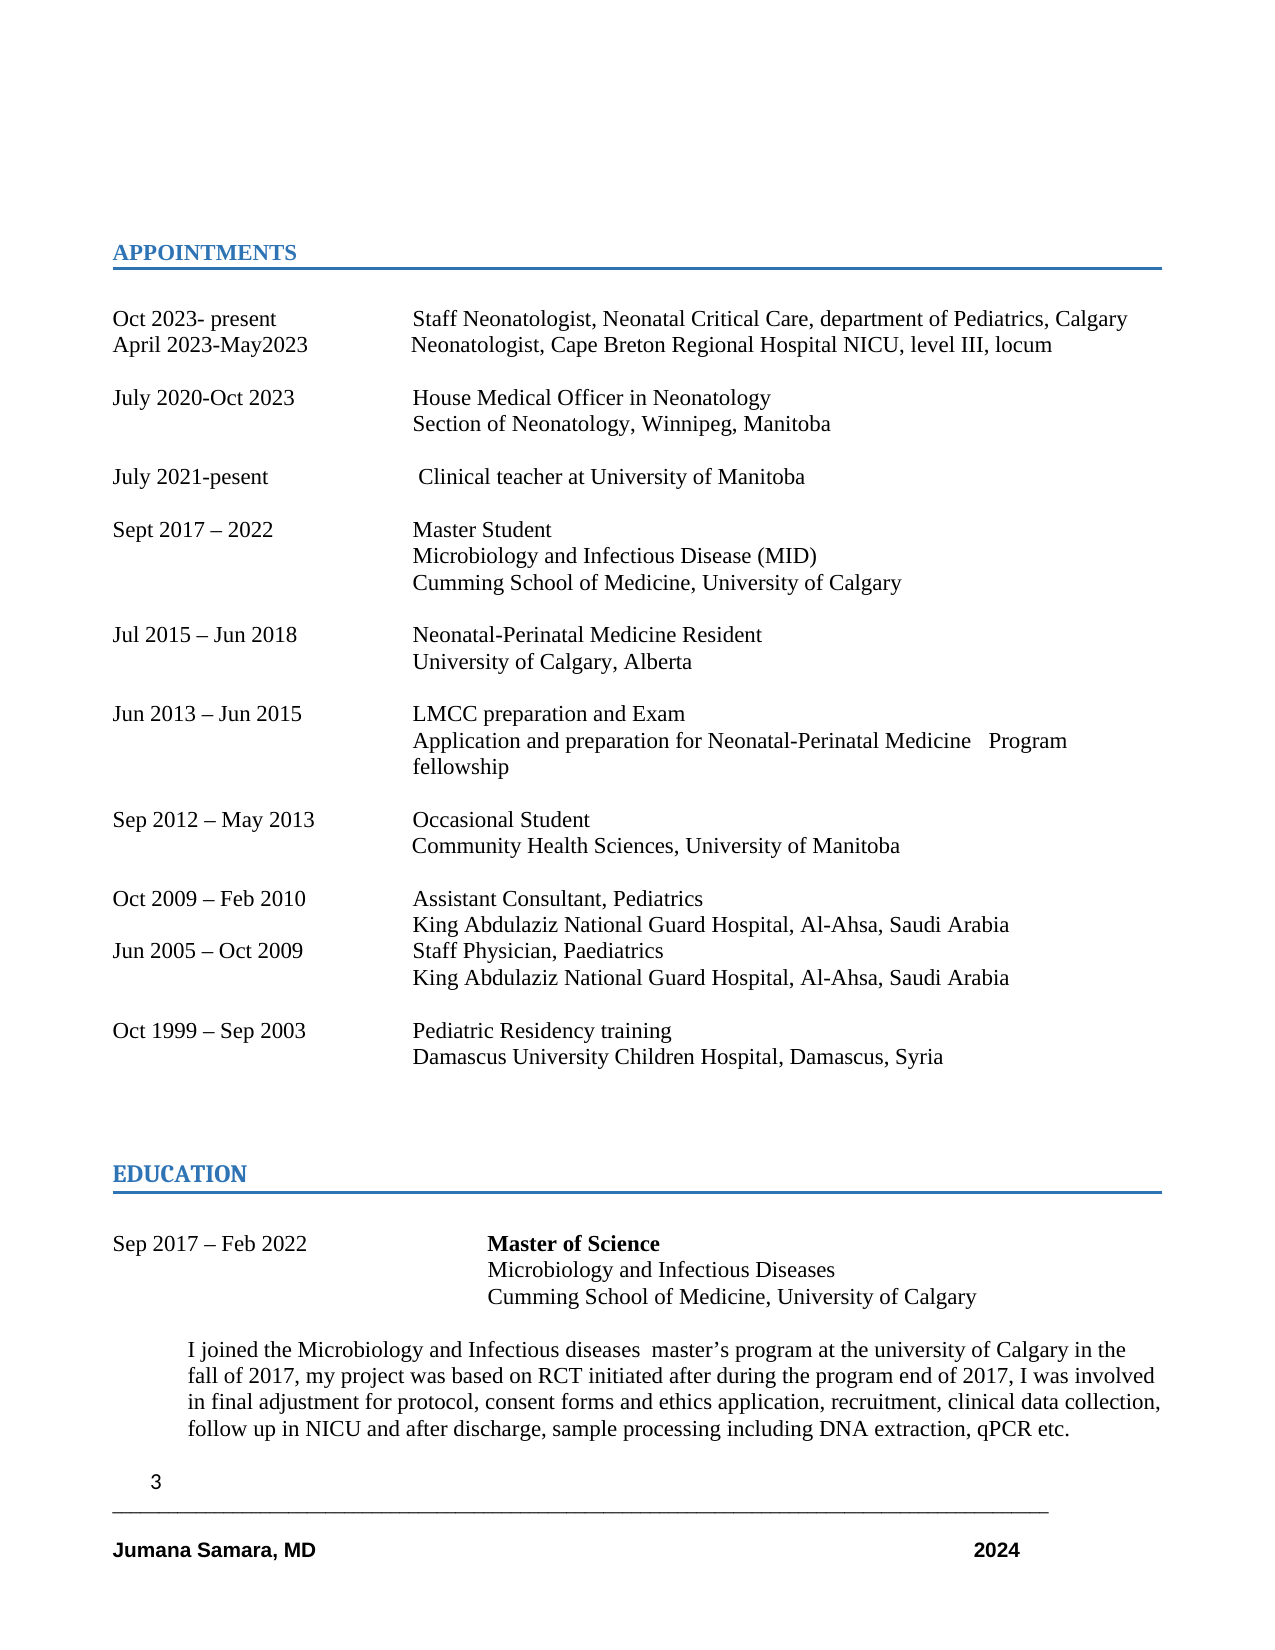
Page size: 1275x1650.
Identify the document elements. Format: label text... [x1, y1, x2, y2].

text Section of Neonatology, Winnipeg, Manitoba [112, 411, 1162, 437]
text July 2020-Oct 2023 House Medical Officer in Neonatology [112, 384, 1162, 411]
text Oct 2009 – Feb 2010 Assistant Consultant, Pediatrics [112, 885, 1162, 911]
text Sept 2017 – 2022 Master Student [112, 516, 1162, 542]
text Microbiology and Infectious Diseases [412, 1257, 1162, 1283]
text Sep 2012 – May 2013 Occasional Student [112, 806, 1162, 832]
text University of Calgary, Alberta [112, 648, 1162, 674]
subtitle EDUCATION [112, 1160, 1162, 1194]
text Application and preparation for Neonatal-Perinatal Medicine Program fellowship [412, 727, 1162, 779]
text Community Health Sciences, University of Manitoba [112, 832, 1162, 858]
text Cumming School of Medicine, University of Calgary [412, 1283, 1162, 1309]
text King Abdulaziz National Guard Hospital, Al-Ahsa, Saudi Arabia [112, 911, 1162, 938]
text Jun 2005 – Oct 2009 Staff Physician, Paediatrics [112, 938, 1162, 964]
text I joined the Microbiology and Infectious diseases master’s program at the university of Calgary in the fall of 2017, my project was based on RCT initiated after during the program end of 2017, I was involved in final adjustment for protocol, consent forms and ethics application, recruitment, clinical data collection, follow up in NICU and after discharge, sample processing including DNA extraction, qPCR etc. [187, 1336, 1162, 1441]
text Oct 1999 – Sep 2003 Pediatric Residency training [112, 1017, 1162, 1043]
text April 2023-May2023 Neonatologist, Cape Breton Regional Hospital NICU, level III, locum [112, 331, 1162, 358]
text Cumming School of Medicine, University of Calgary [337, 569, 1162, 595]
text King Abdulaziz National Guard Hospital, Al-Ahsa, Saudi Arabia [112, 964, 1162, 990]
text July 2021-pesent Clinical teacher at University of Manitoba [112, 463, 1162, 489]
text Sep 2017 – Feb 2022 Master of Science [112, 1230, 1162, 1257]
text Microbiology and Infectious Disease (MID) [112, 542, 1162, 569]
text Oct 2023- present Staff Neonatologist, Neonatal Critical Care, department of Pediatrics, Calgary [112, 305, 1162, 331]
subtitle APPOINTMENTS [112, 239, 1162, 270]
text Jul 2015 – Jun 2018 Neonatal-Perinatal Medicine Resident [112, 621, 1162, 648]
text Jun 2013 – Jun 2015 LMCC preparation and Exam [112, 700, 1162, 727]
text Damascus University Children Hospital, Damascus, Syria [112, 1043, 1162, 1069]
